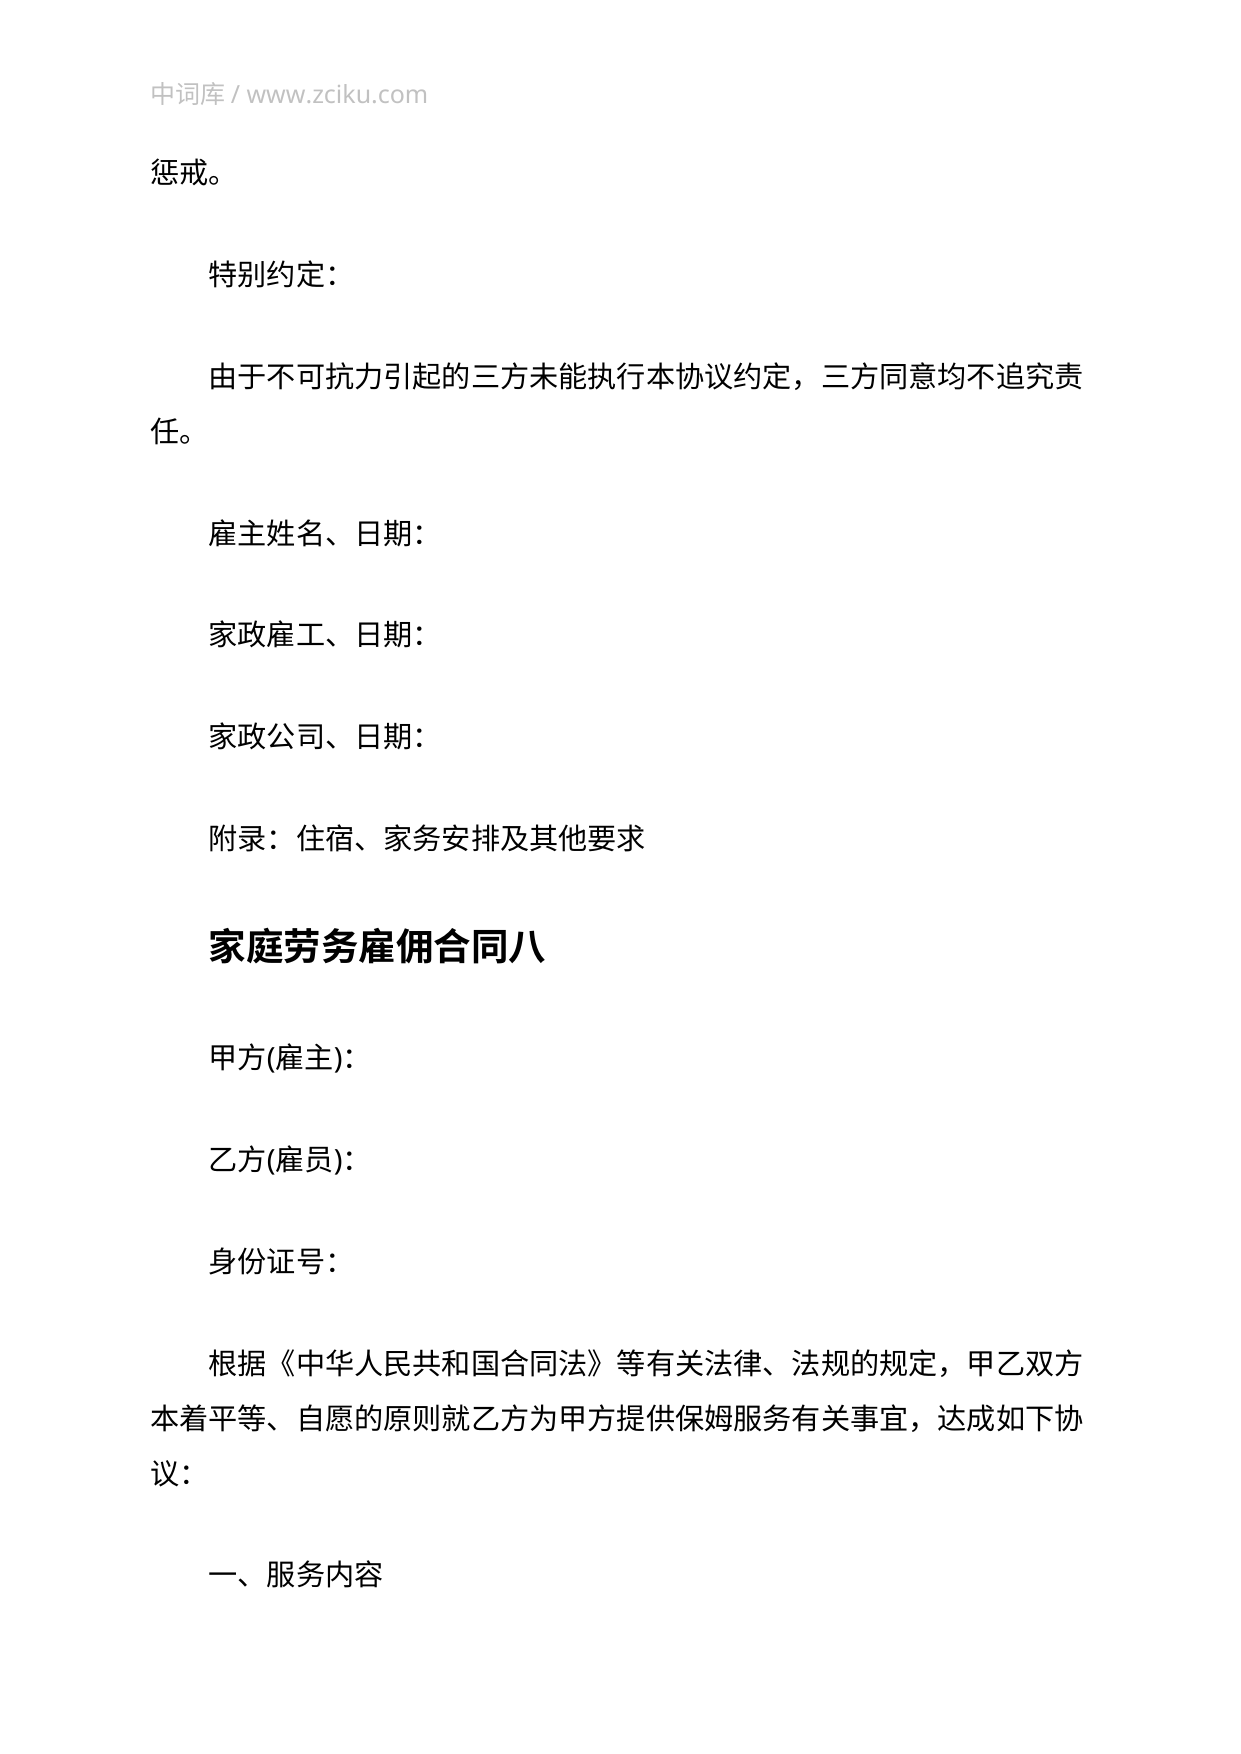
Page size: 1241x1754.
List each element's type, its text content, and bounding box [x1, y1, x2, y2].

text 特别约定： [150, 252, 1090, 294]
text 由于不可抗力引起的三方未能执行本协议约定，三方同意均不追究责任。 [150, 353, 1090, 451]
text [150, 150, 1090, 192]
text 乙方(雇员)： [150, 1137, 1090, 1179]
text 家政雇工、日期： [150, 612, 1090, 654]
text 雇主姓名、日期： [150, 510, 1090, 552]
text 附录：住宿、家务安排及其他要求 [150, 816, 1090, 858]
text 家政公司、日期： [150, 714, 1090, 756]
text 一、服务内容 [150, 1552, 1090, 1594]
text 家庭劳务雇佣合同八 [150, 917, 1090, 972]
text 根据《中华人民共和国合同法》等有关法律、法规的规定，甲乙双方本着平等、自愿的原则就乙方为甲方提供保姆服务有关事宜，达成如下协议： [150, 1340, 1090, 1492]
text 甲方(雇主)： [150, 1035, 1090, 1077]
text 身份证号： [150, 1239, 1090, 1281]
